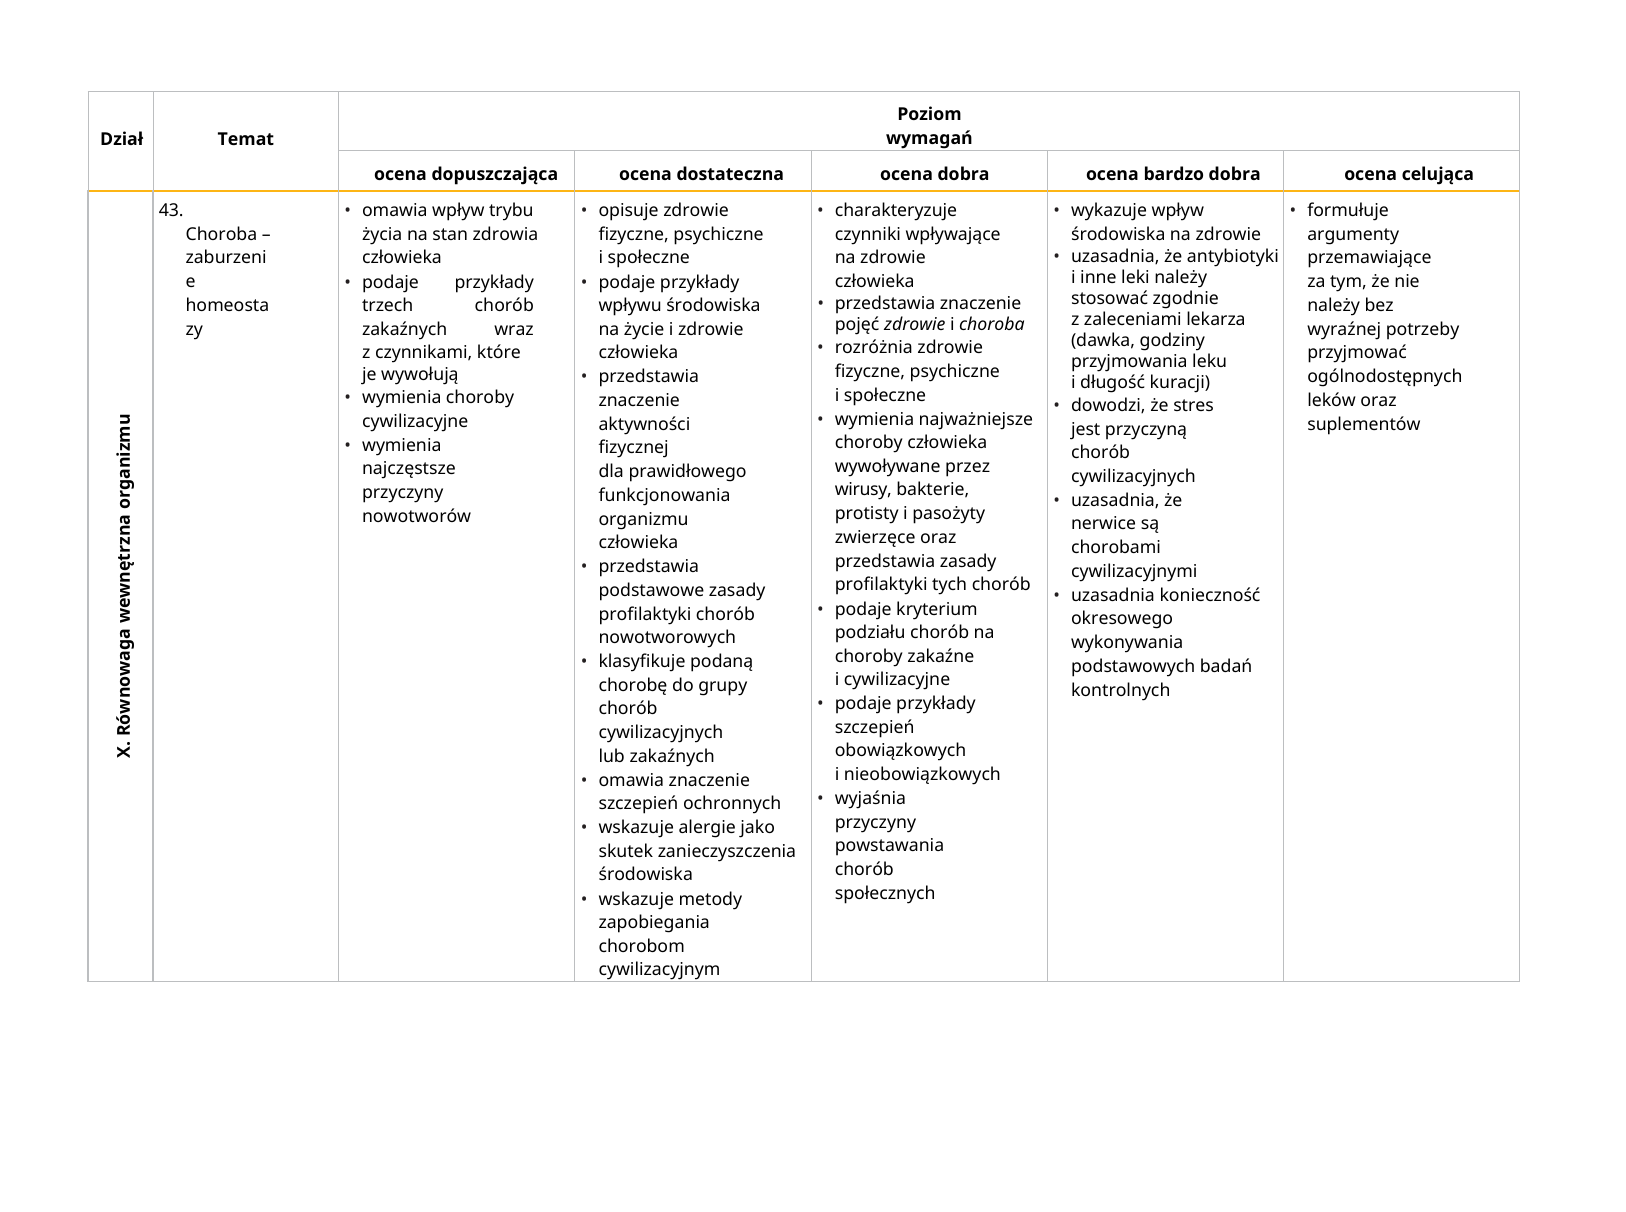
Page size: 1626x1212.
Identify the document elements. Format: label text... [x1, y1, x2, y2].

table_cell X. Równowaga wewnętrzna organizmu [89, 192, 152, 981]
table_cell formułuje argumenty przemawiające za tym, że nie należy bez wyraźnej potrzeby przyjmować ogólnodostępnych leków oraz suplementów [1284, 192, 1519, 981]
table_cell ocena dopuszczająca [339, 151, 574, 189]
table_cell ocena celująca [1284, 151, 1519, 189]
table_cell wykazuje wpływ środowiska na zdrowie uzasadnia, że antybiotyki i inne leki należy stosować zgodnie z zaleceniami lekarza (dawka, godziny przyjmowania leku i długość kuracji) dowodzi, że stres jest przyczyną chorób cywilizacyjnych uzasadnia, że nerwice są chorobami cywilizacyjnymi uzasadnia konieczność okresowego wykonywania podstawowych badań kontrolnych [1048, 192, 1283, 981]
table_cell 43. Choroba – zaburzenie homeostazy [154, 192, 338, 981]
table_cell charakteryzuje czynniki wpływające na zdrowie człowieka przedstawia znaczenie pojęć zdrowie i choroba rozróżnia zdrowie fizyczne, psychiczne i społeczne wymienia najważniejsze choroby człowieka wywoływane przez wirusy, bakterie, protisty i pasożyty zwierzęce oraz przedstawia zasady profilaktyki tych chorób podaje kryterium podziału chorób na choroby zakaźne i cywilizacyjne podaje przykłady szczepień obowiązkowych i nieobowiązkowych wyjaśnia przyczyny powstawania chorób społecznych [812, 192, 1047, 981]
table_cell opisuje zdrowie fizyczne, psychiczne i społeczne podaje przykłady wpływu środowiska na życie i zdrowie człowieka przedstawia znaczenie aktywności fizycznej dla prawidłowego funkcjonowania organizmu człowieka przedstawia podstawowe zasady profilaktyki chorób nowotworowych klasyfikuje podaną chorobę do grupy chorób cywilizacyjnych lub zakaźnych omawia znaczenie szczepień ochronnych wskazuje alergie jako skutek zanieczyszczenia środowiska wskazuje metody zapobiegania chorobom cywilizacyjnym [575, 192, 811, 981]
table_cell omawia wpływ trybu życia na stan zdrowia człowieka podaje przykłady trzech chorób zakaźnych wraz z czynnikami, które je wywołują wymienia choroby cywilizacyjne wymienia najczęstsze przyczyny nowotworów [339, 192, 574, 981]
table_header Dział [89, 92, 153, 189]
table_header Temat [154, 92, 338, 189]
table_cell ocena dostateczna [575, 151, 811, 189]
table_header Poziom wymagań [339, 92, 1519, 150]
table_cell ocena dobra [812, 151, 1047, 189]
table_cell ocena bardzo dobra [1048, 151, 1283, 189]
